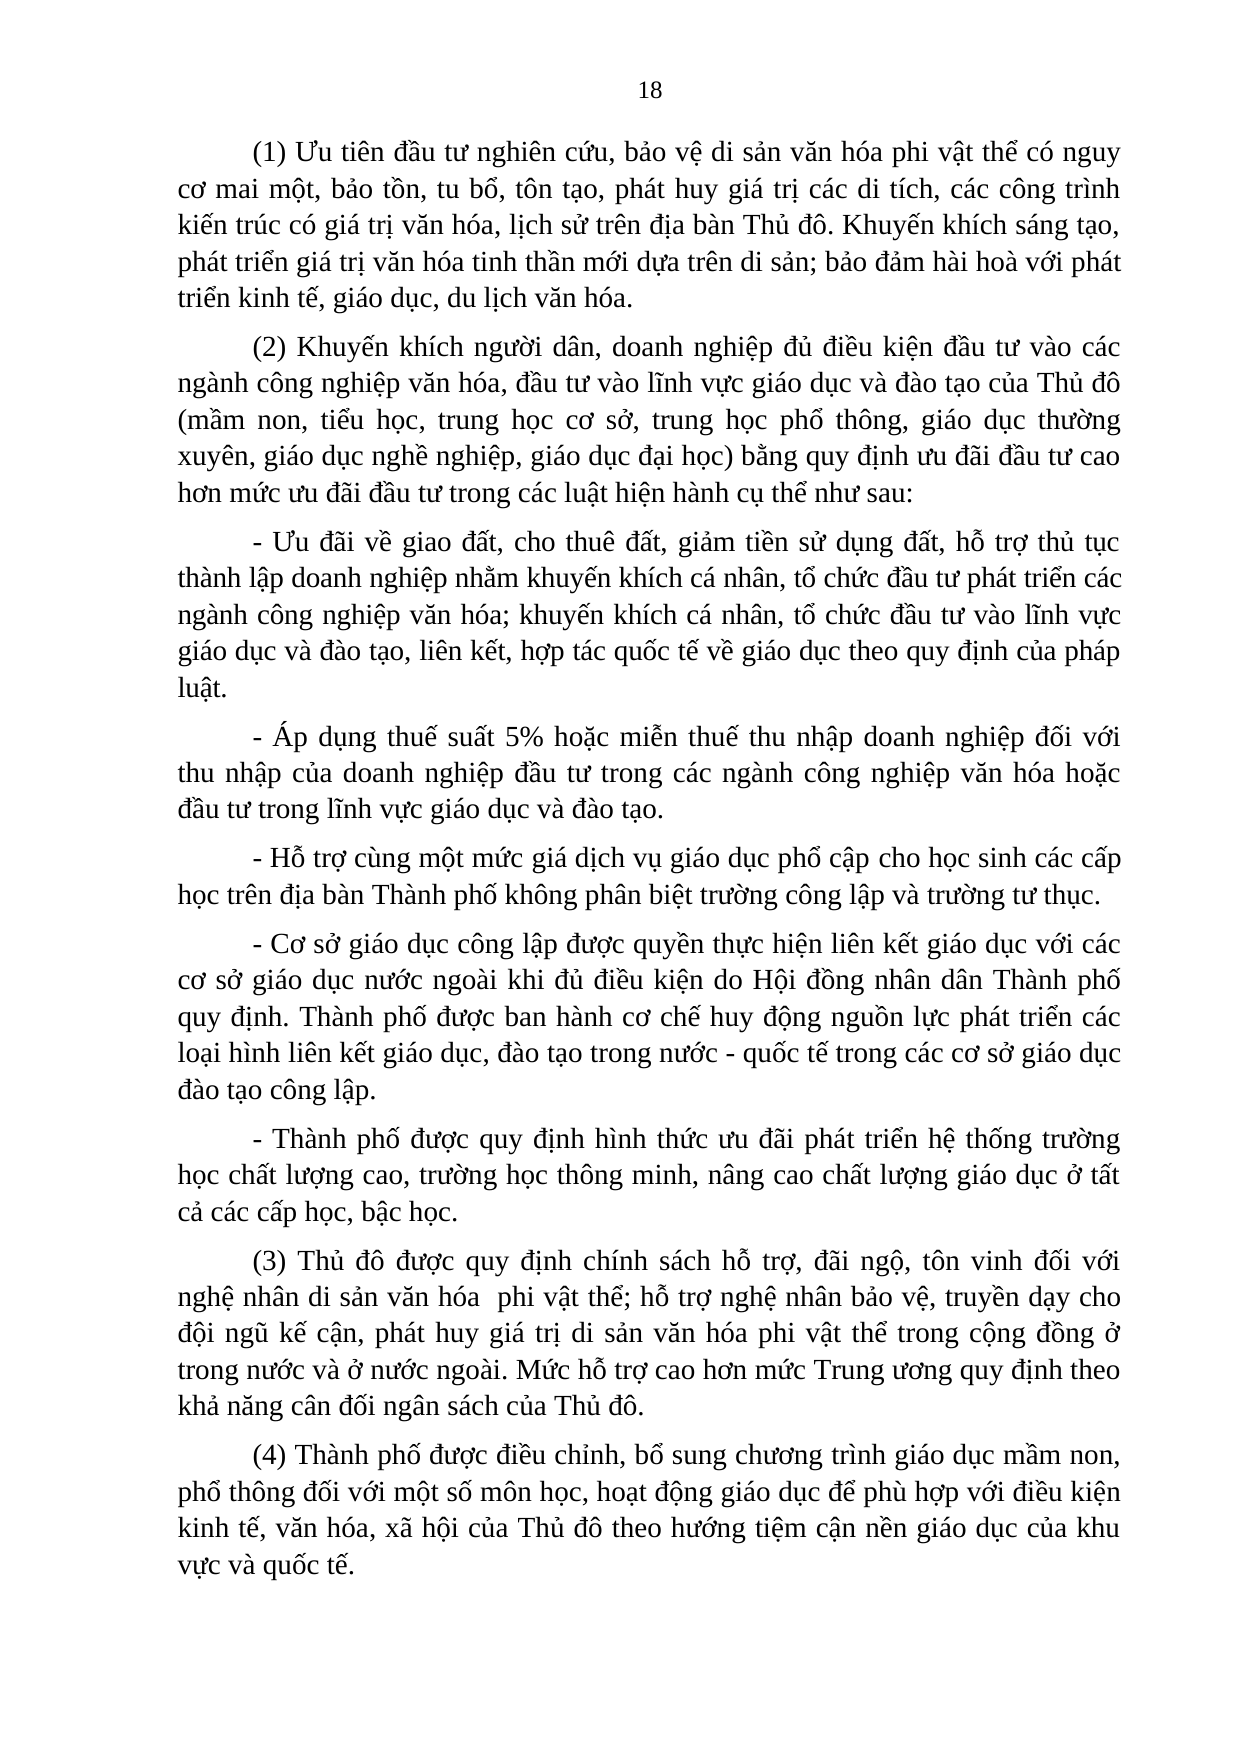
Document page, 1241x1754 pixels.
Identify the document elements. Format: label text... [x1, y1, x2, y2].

text - Ưu đãi về giao đất, cho thuê đất, giảm tiền sử dụng đất, hỗ trợ thủ tục thành lập doanh nghiệp nhằm khuyến khích cá nhân, tổ chức đầu tư phát triển các ngành công nghiệp văn hóa; khuyến khích cá nhân, tổ chức đầu tư vào lĩnh vực giáo dục và đào tạo, liên kết, hợp tác quốc tế về giáo dục theo quy định của pháp luật. [177, 522, 1122, 704]
text - Áp dụng thuế suất 5% hoặc miễn thuế thu nhập doanh nghiệp đối với thu nhập của doanh nghiệp đầu tư trong các ngành công nghiệp văn hóa hoặc đầu tư trong lĩnh vực giáo dục và đào tạo. [177, 717, 1122, 826]
text (2) Khuyến khích người dân, doanh nghiệp đủ điều kiện đầu tư vào các ngành công nghiệp văn hóa, đầu tư vào lĩnh vực giáo dục và đào tạo của Thủ đô (mầm non, tiểu học, trung học cơ sở, trung học phổ thông, giáo dục thường xuyên, giáo dục nghề nghiệp, giáo dục đại học) bằng quy định ưu đãi đầu tư cao hơn mức ưu đãi đầu tư trong các luật hiện hành cụ thể như sau: [177, 327, 1122, 509]
text - Hỗ trợ cùng một mức giá dịch vụ giáo dục phổ cập cho học sinh các cấp học trên địa bàn Thành phố không phân biệt trường công lập và trường tư thục. [177, 839, 1122, 912]
text - Cơ sở giáo dục công lập được quyền thực hiện liên kết giáo dục với các cơ sở giáo dục nước ngoài khi đủ điều kiện do Hội đồng nhân dân Thành phố quy định. Thành phố được ban hành cơ chế huy động nguồn lực phát triển các loại hình liên kết giáo dục, đào tạo trong nước - quốc tế trong các cơ sở giáo dục đào tạo công lập. [177, 924, 1122, 1106]
text (1) Ưu tiên đầu tư nghiên cứu, bảo vệ di sản văn hóa phi vật thể có nguy cơ mai một, bảo tồn, tu bổ, tôn tạo, phát huy giá trị các di tích, các công trình kiến trúc có giá trị văn hóa, lịch sử trên địa bàn Thủ đô. Khuyến khích sáng tạo, phát triển giá trị văn hóa tinh thần mới dựa trên di sản; bảo đảm hài hoà với phát triển kinh tế, giáo dục, du lịch văn hóa. [177, 132, 1122, 315]
text - Thành phố được quy định hình thức ưu đãi phát triển hệ thống trường học chất lượng cao, trường học thông minh, nâng cao chất lượng giáo dục ở tất cả các cấp học, bậc học. [177, 1119, 1122, 1228]
text (3) Thủ đô được quy định chính sách hỗ trợ, đãi ngộ, tôn vinh đối với nghệ nhân di sản văn hóa phi vật thể; hỗ trợ nghệ nhân bảo vệ, truyền dạy cho đội ngũ kế cận, phát huy giá trị di sản văn hóa phi vật thể trong cộng đồng ở trong nước và ở nước ngoài. Mức hỗ trợ cao hơn mức Trung ương quy định theo khả năng cân đối ngân sách của Thủ đô. [177, 1241, 1122, 1423]
text (4) Thành phố được điều chỉnh, bổ sung chương trình giáo dục mầm non, phổ thông đối với một số môn học, hoạt động giáo dục để phù hợp với điều kiện kinh tế, văn hóa, xã hội của Thủ đô theo hướng tiệm cận nền giáo dục của khu vực và quốc tế. [177, 1436, 1122, 1581]
